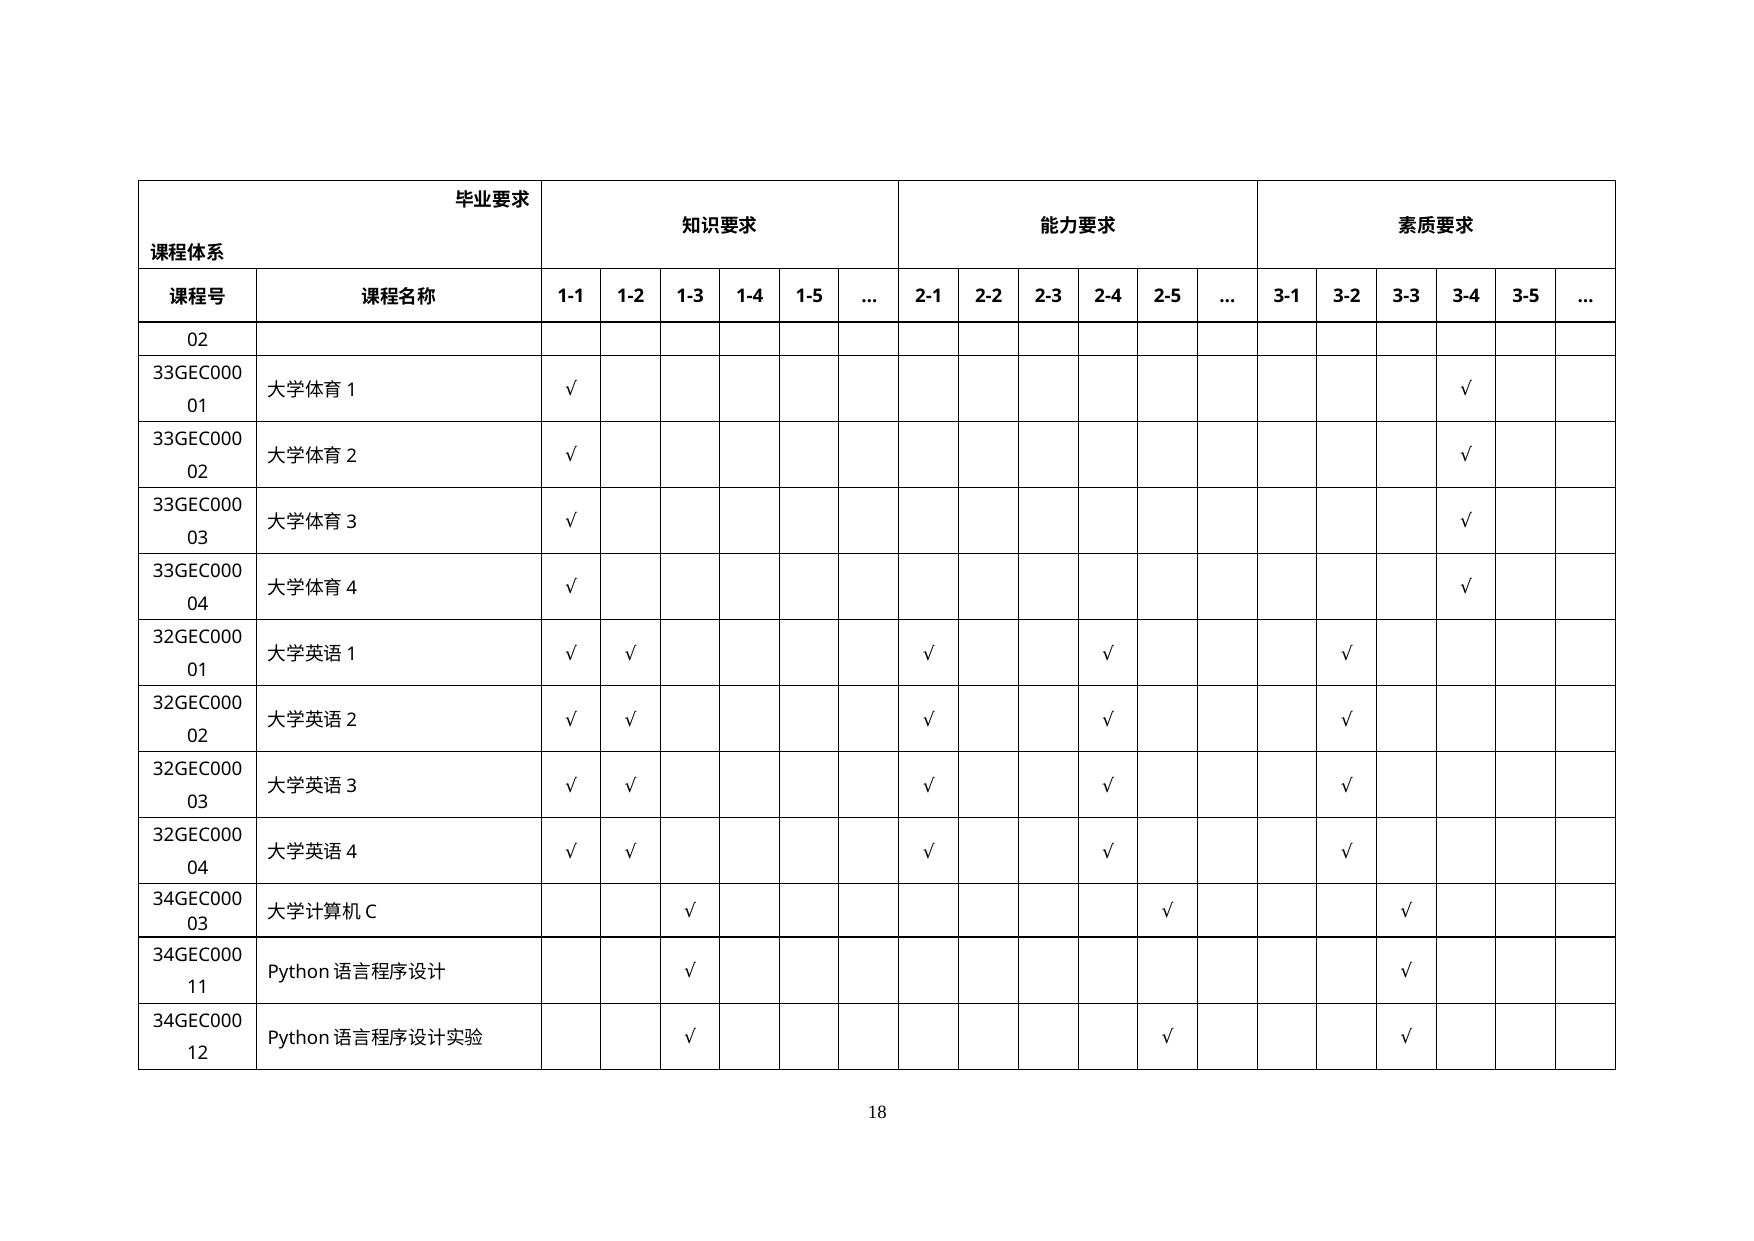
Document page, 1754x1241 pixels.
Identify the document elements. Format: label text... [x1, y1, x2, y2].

table_cell 2-2 [959, 269, 1018, 321]
table_cell [839, 554, 898, 619]
table_cell [601, 554, 660, 619]
table_cell [1437, 620, 1495, 685]
table_cell √ [1377, 1004, 1436, 1068]
table_cell 32GEC00004 [139, 818, 256, 883]
table_cell [839, 422, 898, 487]
table_cell [1198, 488, 1257, 553]
table_cell [1556, 1004, 1615, 1068]
table_cell [780, 323, 838, 355]
table_cell [780, 422, 838, 487]
table_cell [959, 686, 1018, 751]
table_cell [959, 884, 1018, 936]
table_cell [1317, 356, 1376, 421]
table_cell 1-5 [780, 269, 838, 321]
table_cell 34GEC00012 [139, 1004, 256, 1068]
table_cell √ [899, 620, 958, 685]
table_cell [780, 620, 838, 685]
table_cell √ [1138, 1004, 1197, 1068]
table_cell [1496, 554, 1555, 619]
table_cell [1079, 356, 1137, 421]
table_cell √ [542, 620, 600, 685]
table_cell [1079, 1004, 1137, 1068]
table_cell 大学体育2 [257, 422, 541, 487]
table_cell [1496, 488, 1555, 553]
table_cell √ [601, 620, 660, 685]
table_cell 课程号 [139, 269, 256, 321]
table_cell √ [1317, 818, 1376, 883]
table_cell [601, 1004, 660, 1068]
table_cell [959, 620, 1018, 685]
table_cell [959, 356, 1018, 421]
table_cell [1258, 686, 1316, 751]
table_cell [1496, 1004, 1555, 1068]
table_cell √ [542, 356, 600, 421]
table_cell [899, 422, 958, 487]
table_cell [1317, 488, 1376, 553]
table_cell 大学英语4 [257, 818, 541, 883]
table_cell [1198, 938, 1257, 1002]
table_cell [1079, 323, 1137, 355]
table_cell [1556, 938, 1615, 1002]
table_cell [1019, 620, 1078, 685]
table_cell [899, 356, 958, 421]
table_cell [1079, 938, 1137, 1002]
table_cell [720, 356, 779, 421]
table_cell Python语言程序设计实验 [257, 1004, 541, 1068]
table_cell [601, 356, 660, 421]
table_cell [1198, 818, 1257, 883]
table_cell 3-1 [1258, 269, 1316, 321]
table_cell [1258, 938, 1316, 1002]
table_cell √ [899, 686, 958, 751]
table_cell √ [1079, 620, 1137, 685]
table_cell [1258, 488, 1316, 553]
table_cell [720, 422, 779, 487]
table_cell 3-3 [1377, 269, 1436, 321]
table_cell 1-2 [601, 269, 660, 321]
table_cell Python语言程序设计 [257, 938, 541, 1002]
table_cell [1138, 818, 1197, 883]
table_cell [720, 938, 779, 1002]
table_cell 课程名称 [257, 269, 541, 321]
table_cell 32GEC00001 [139, 620, 256, 685]
table_cell [1377, 356, 1436, 421]
table_cell [720, 752, 779, 817]
table_cell [1377, 752, 1436, 817]
table_cell √ [542, 488, 600, 553]
table_cell [720, 884, 779, 936]
table_cell 33GEC00001 [139, 356, 256, 421]
table_cell [720, 554, 779, 619]
table_cell [542, 323, 600, 355]
table_cell [959, 554, 1018, 619]
table_cell [661, 752, 719, 817]
table_cell [1019, 752, 1078, 817]
table_cell [1437, 323, 1495, 355]
table_cell [661, 422, 719, 487]
table_cell [1198, 1004, 1257, 1068]
table_cell [661, 686, 719, 751]
table_cell [1079, 488, 1137, 553]
table_cell [1019, 488, 1078, 553]
table_cell [1198, 686, 1257, 751]
table_cell [1019, 686, 1078, 751]
table_cell [780, 554, 838, 619]
table_cell [1079, 884, 1137, 936]
table_cell [1556, 356, 1615, 421]
table_cell [1019, 1004, 1078, 1068]
table_cell … [839, 269, 898, 321]
table_cell [1437, 752, 1495, 817]
table_cell [1019, 422, 1078, 487]
table_cell [1198, 752, 1257, 817]
table_cell √ [1317, 752, 1376, 817]
table_cell [1198, 554, 1257, 619]
table_cell [1556, 818, 1615, 883]
table_cell [542, 938, 600, 1002]
table_cell [1437, 884, 1495, 936]
table_cell [1377, 323, 1436, 355]
table_cell 大学英语1 [257, 620, 541, 685]
table_cell 37GEC00002 [139, 323, 256, 355]
table_cell √ [1138, 884, 1197, 936]
table_cell [1019, 938, 1078, 1002]
table_cell √ [1079, 752, 1137, 817]
table_cell [720, 488, 779, 553]
table_cell [780, 818, 838, 883]
table_cell [1496, 356, 1555, 421]
table_cell [839, 818, 898, 883]
table_cell [542, 884, 600, 936]
table_cell [899, 1004, 958, 1068]
table_cell … [1556, 269, 1615, 321]
table_cell 33GEC00002 [139, 422, 256, 487]
table_cell [1556, 884, 1615, 936]
table_cell [1556, 422, 1615, 487]
table_cell 1-4 [720, 269, 779, 321]
table_cell [1138, 938, 1197, 1002]
table_cell [1437, 686, 1495, 751]
table_cell [839, 356, 898, 421]
table_cell [1556, 620, 1615, 685]
table_cell [1496, 752, 1555, 817]
table_cell √ [1377, 938, 1436, 1002]
table_cell [1258, 554, 1316, 619]
table_cell [839, 884, 898, 936]
table_cell √ [601, 686, 660, 751]
table_cell [1556, 752, 1615, 817]
table_cell 1-3 [661, 269, 719, 321]
table_cell [839, 323, 898, 355]
table_cell [661, 356, 719, 421]
table_cell [1198, 356, 1257, 421]
table_cell [839, 1004, 898, 1068]
table_cell 3-4 [1437, 269, 1495, 321]
table_cell √ [1437, 422, 1495, 487]
table_cell [720, 818, 779, 883]
table_cell [839, 752, 898, 817]
table_cell [1079, 554, 1137, 619]
table_cell [1138, 686, 1197, 751]
table_cell [661, 554, 719, 619]
table_cell … [1198, 269, 1257, 321]
table_cell √ [899, 818, 958, 883]
table_cell [601, 488, 660, 553]
table_cell [899, 554, 958, 619]
table_cell [780, 488, 838, 553]
table_cell [1377, 818, 1436, 883]
table_cell [780, 938, 838, 1002]
table_cell √ [542, 554, 600, 619]
table_cell [1437, 1004, 1495, 1068]
table_cell [780, 1004, 838, 1068]
table_header 能力要求 [899, 181, 1257, 268]
table_cell √ [1437, 554, 1495, 619]
table_cell [1496, 422, 1555, 487]
table_cell 2-5 [1138, 269, 1197, 321]
table_cell [1019, 884, 1078, 936]
table_cell [780, 686, 838, 751]
table_cell [1138, 620, 1197, 685]
table_cell [1198, 884, 1257, 936]
table_cell √ [542, 686, 600, 751]
table_cell [1556, 554, 1615, 619]
table_cell [1496, 686, 1555, 751]
table_cell [1317, 554, 1376, 619]
table_cell [1258, 884, 1316, 936]
table_cell [1496, 938, 1555, 1002]
table_cell [1019, 356, 1078, 421]
table_cell [601, 884, 660, 936]
table_cell [780, 884, 838, 936]
table_cell [661, 620, 719, 685]
table_cell [1138, 488, 1197, 553]
table_cell [1019, 554, 1078, 619]
table_cell √ [661, 884, 719, 936]
table_header 毕业要求 课程体系 [139, 181, 541, 268]
table_cell [959, 752, 1018, 817]
table_cell [1556, 323, 1615, 355]
table_cell [601, 323, 660, 355]
table_cell [1377, 686, 1436, 751]
table_cell [1496, 620, 1555, 685]
table_cell [839, 686, 898, 751]
table_cell 34GEC00011 [139, 938, 256, 1002]
table_cell √ [899, 752, 958, 817]
table_cell [542, 1004, 600, 1068]
table_cell [1258, 620, 1316, 685]
table_cell √ [1258, 323, 1316, 355]
table_cell [959, 323, 1018, 355]
table_cell [1377, 488, 1436, 553]
table_cell √ [1437, 488, 1495, 553]
table_cell 2-4 [1079, 269, 1137, 321]
table_cell [1317, 938, 1376, 1002]
table_cell [661, 488, 719, 553]
table_cell √ [601, 818, 660, 883]
table_cell 34GEC00003 [139, 884, 256, 936]
table_cell [959, 938, 1018, 1002]
table_cell [1138, 554, 1197, 619]
table_cell 2-3 [1019, 269, 1078, 321]
table_cell [1258, 752, 1316, 817]
table_cell [1138, 323, 1197, 355]
table_cell 大学体育1 [257, 356, 541, 421]
table_cell [1079, 422, 1137, 487]
table_cell √ [1079, 686, 1137, 751]
table_cell [959, 488, 1018, 553]
table_cell 大学英语2 [257, 686, 541, 751]
table_cell 3-5 [1496, 269, 1555, 321]
table_cell 33GEC00003 [139, 488, 256, 553]
table_cell [780, 752, 838, 817]
table_cell √ [1317, 620, 1376, 685]
table_cell [720, 620, 779, 685]
table_cell [959, 422, 1018, 487]
table_cell [1198, 422, 1257, 487]
table_cell √ [1317, 686, 1376, 751]
table_cell [1437, 938, 1495, 1002]
table_cell [899, 323, 958, 355]
table_cell [1437, 818, 1495, 883]
table_cell [899, 884, 958, 936]
table_cell [839, 938, 898, 1002]
table_cell [601, 422, 660, 487]
table_cell [1317, 884, 1376, 936]
table_cell √ [1079, 818, 1137, 883]
table_cell [1317, 323, 1376, 355]
table_cell [899, 488, 958, 553]
table_cell [601, 938, 660, 1002]
table_cell [839, 620, 898, 685]
table_cell 2-1 [899, 269, 958, 321]
table_cell [1019, 818, 1078, 883]
table_cell [1556, 686, 1615, 751]
table_cell [720, 323, 779, 355]
table_cell [1258, 818, 1316, 883]
table_cell 32GEC00003 [139, 752, 256, 817]
table_cell 大学英语3 [257, 752, 541, 817]
table_cell 1-1 [542, 269, 600, 321]
table_header 知识要求 [542, 181, 898, 268]
table_cell 大学体育4 [257, 554, 541, 619]
table_cell [1138, 356, 1197, 421]
table_cell [720, 686, 779, 751]
table_cell 大学体育3 [257, 488, 541, 553]
table_cell √ [601, 752, 660, 817]
table_cell 军事技能 [257, 323, 541, 355]
table_cell [1138, 422, 1197, 487]
table_cell [1496, 884, 1555, 936]
table_cell [780, 356, 838, 421]
table_cell 33GEC00004 [139, 554, 256, 619]
table_cell √ [1019, 323, 1078, 355]
table_cell [1377, 422, 1436, 487]
table_cell [959, 1004, 1018, 1068]
table_cell [661, 818, 719, 883]
table_cell [839, 488, 898, 553]
table_cell [1377, 620, 1436, 685]
table_cell [1496, 818, 1555, 883]
table_cell [959, 818, 1018, 883]
table_cell [899, 938, 958, 1002]
table_cell [1258, 422, 1316, 487]
table_cell [1496, 323, 1555, 355]
table_header 素质要求 [1258, 181, 1615, 268]
table_cell [1198, 323, 1257, 355]
table_cell [1198, 620, 1257, 685]
table_cell [1377, 554, 1436, 619]
table_cell [720, 1004, 779, 1068]
table_cell [1317, 422, 1376, 487]
table_cell √ [542, 818, 600, 883]
table_cell √ [661, 938, 719, 1002]
table_cell √ [542, 752, 600, 817]
table_cell [1258, 1004, 1316, 1068]
table_cell [1138, 752, 1197, 817]
table_cell [1556, 488, 1615, 553]
table_cell √ [542, 422, 600, 487]
table_cell [661, 323, 719, 355]
table_cell [1317, 1004, 1376, 1068]
table_cell √ [661, 1004, 719, 1068]
table_cell √ [1377, 884, 1436, 936]
table_cell [1258, 356, 1316, 421]
table_cell 3-2 [1317, 269, 1376, 321]
table_cell √ [1437, 356, 1495, 421]
table_cell 大学计算机C [257, 884, 541, 936]
table_cell 32GEC00002 [139, 686, 256, 751]
